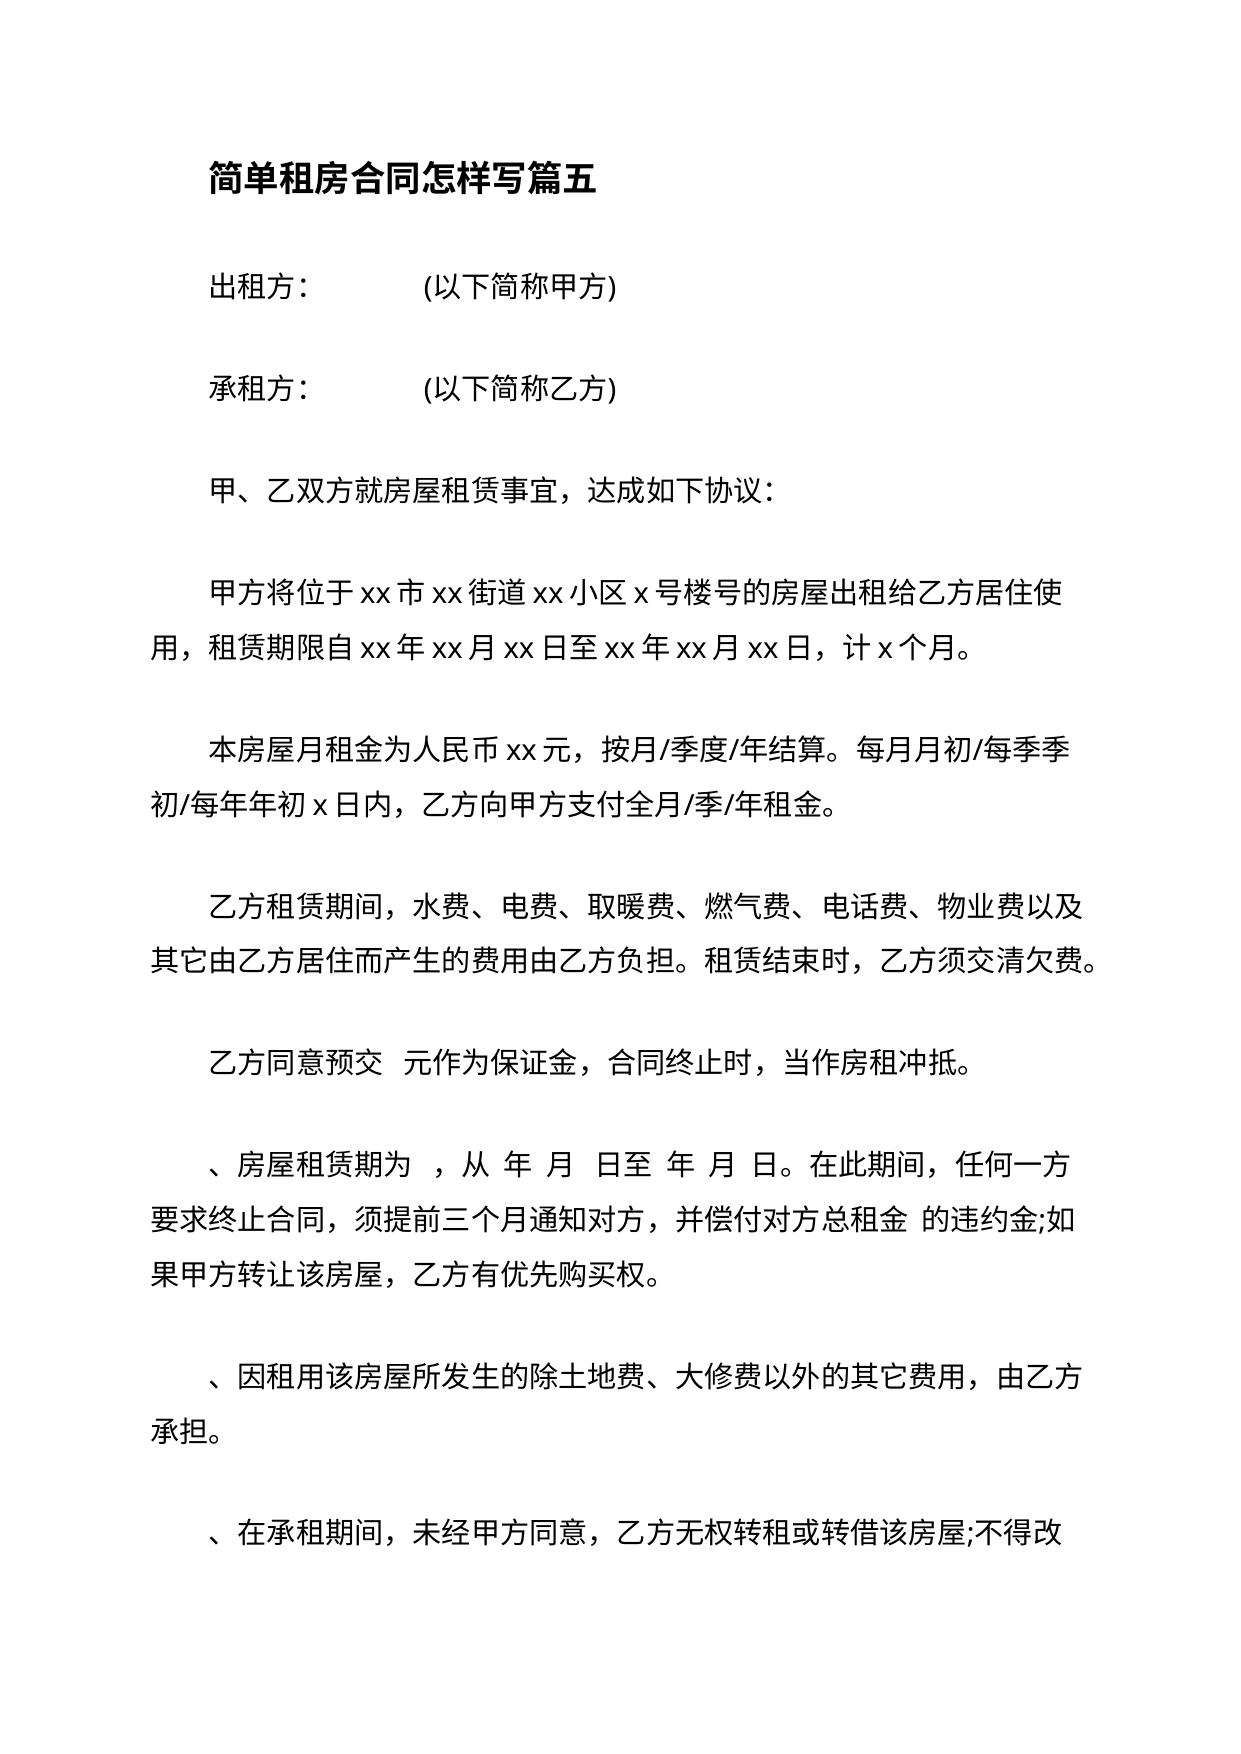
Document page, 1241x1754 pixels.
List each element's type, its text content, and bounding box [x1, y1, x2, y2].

text 简单租房合同怎样写篇五 [150, 150, 1090, 201]
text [150, 1510, 1090, 1552]
text 乙方同意预交 元作为保证金，合同终止时，当作房租冲抵。 [150, 1040, 1090, 1082]
text 甲方将位于xx市xx街道xx小区x号楼号的房屋出租给乙方居住使用，租赁期限自xx年xx月xx日至xx年xx月xx日，计x个月。 [150, 569, 1090, 667]
text 乙方租赁期间，水费、电费、取暖费、燃气费、电话费、物业费以及其它由乙方居住而产生的费用由乙方负担。租赁结束时，乙方须交清欠费。 [150, 883, 1090, 980]
text 甲、乙双方就房屋租赁事宜，达成如下协议： [150, 467, 1090, 510]
text 出租方： (以下简称甲方) [150, 263, 1090, 306]
text 、房屋租赁期为 ，从 年 月 日至 年 月 日。在此期间，任何一方要求终止合同，须提前三个月通知对方，并偿付对方总租金 的违约金;如果甲方转让该房屋，乙方有优先购买权。 [150, 1142, 1090, 1294]
text 本房屋月租金为人民币xx元，按月/季度/年结算。每月月初/每季季初/每年年初x日内，乙方向甲方支付全月/季/年租金。 [150, 726, 1090, 823]
text 承租方： (以下简称乙方) [150, 365, 1090, 408]
text 、因租用该房屋所发生的除土地费、大修费以外的其它费用，由乙方承担。 [150, 1353, 1090, 1450]
